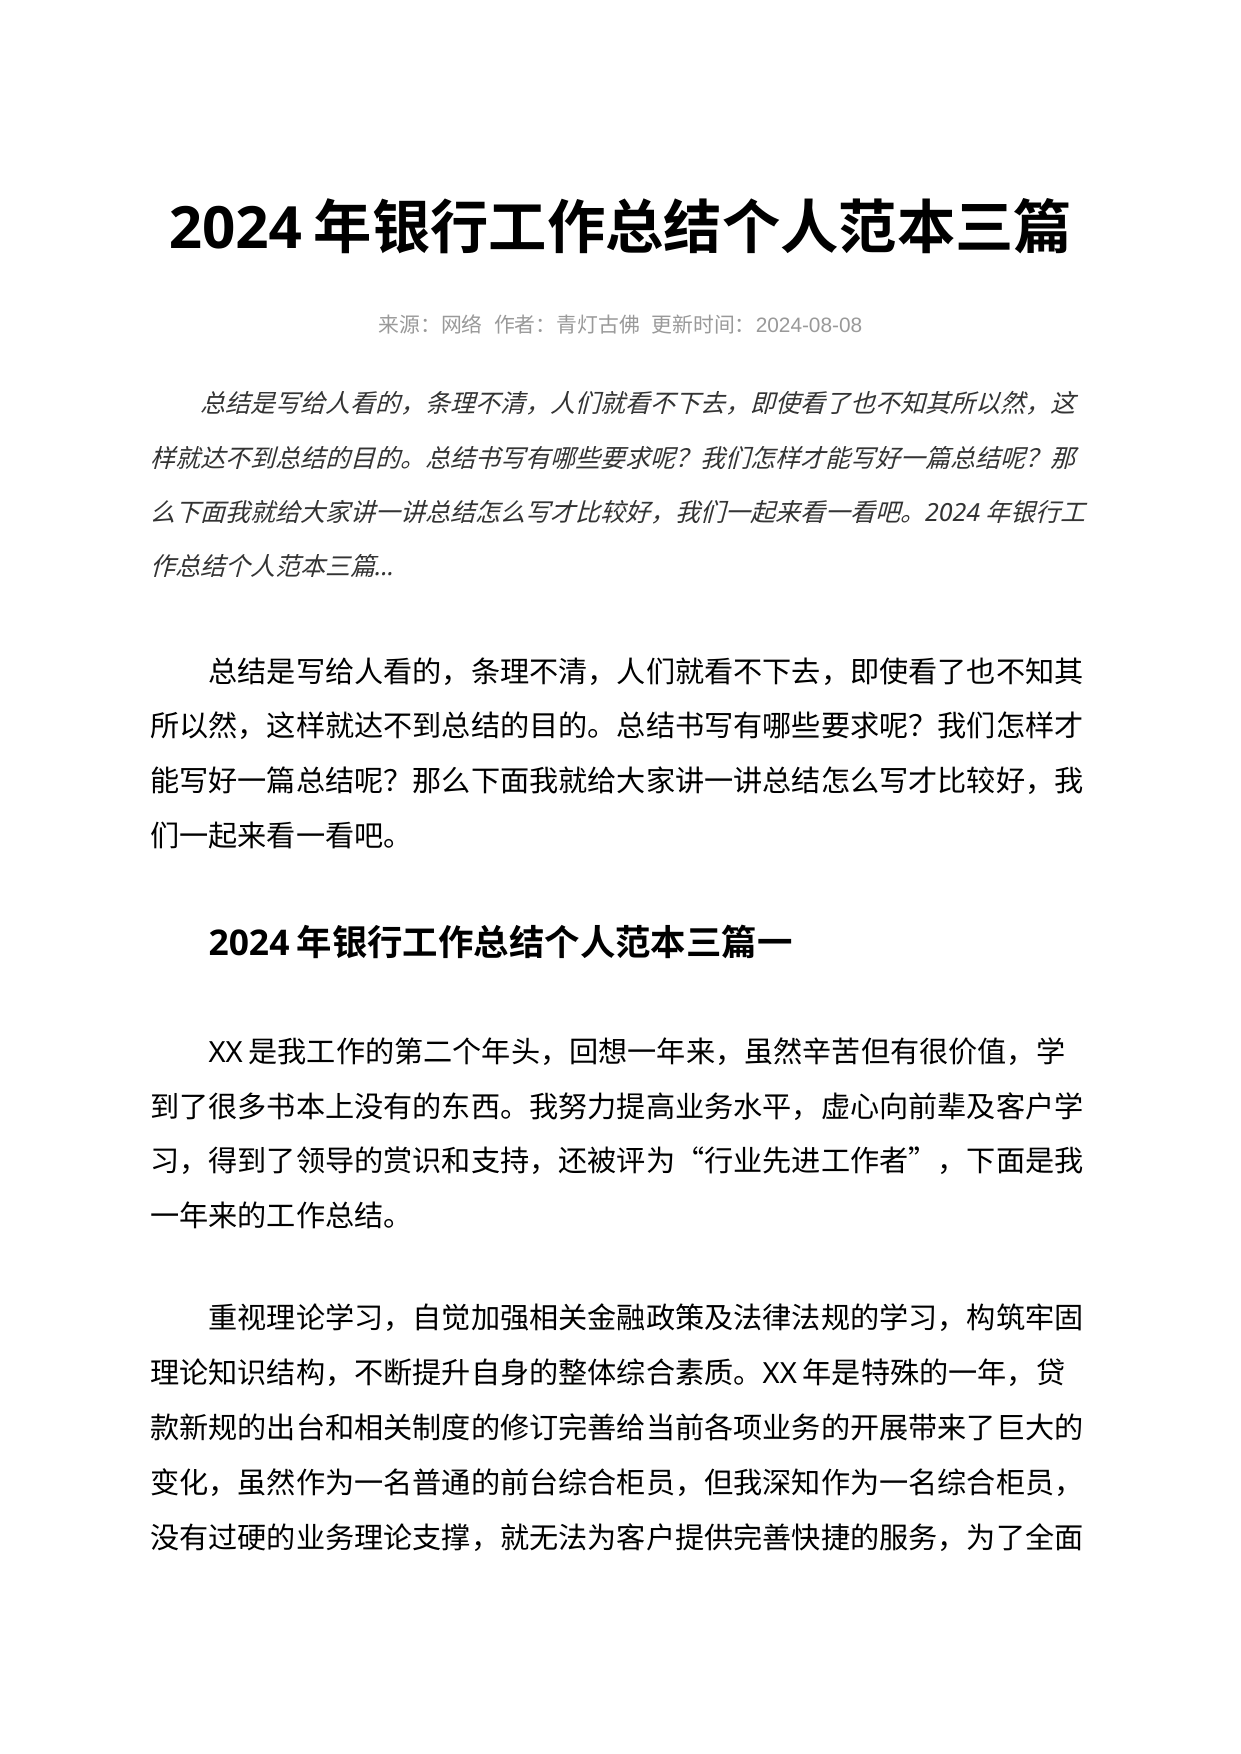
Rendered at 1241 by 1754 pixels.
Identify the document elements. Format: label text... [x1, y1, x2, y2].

text XX是我工作的第二个年头，回想一年来，虽然辛苦但有很价值，学到了很多书本上没有的东西。我努力提高业务水平，虚心向前辈及客户学习，得到了领导的赏识和支持，还被评为“行业先进工作者”，下面是我一年来的工作总结。 [150, 1028, 1090, 1235]
text 2024年银行工作总结个人范本三篇一 [150, 914, 1090, 966]
text 总结是写给人看的，条理不清，人们就看不下去，即使看了也不知其所以然，这样就达不到总结的目的。总结书写有哪些要求呢？我们怎样才能写好一篇总结呢？那么下面我就给大家讲一讲总结怎么写才比较好，我们一起来看一看吧。 [150, 648, 1090, 855]
text 总结是写给人看的，条理不清，人们就看不下去，即使看了也不知其所以然，这样就达不到总结的目的。总结书写有哪些要求呢？我们怎样才能写好一篇总结呢？那么下面我就给大家讲一讲总结怎么写才比较好，我们一起来看一看吧。2024年银行工作总结个人范本三篇... [150, 384, 1090, 583]
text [150, 1295, 1090, 1557]
text 来源：网络 作者：青灯古佛 更新时间：2024-08-08 [150, 313, 1090, 337]
subtitle 2024年银行工作总结个人范本三篇 [150, 181, 1090, 266]
